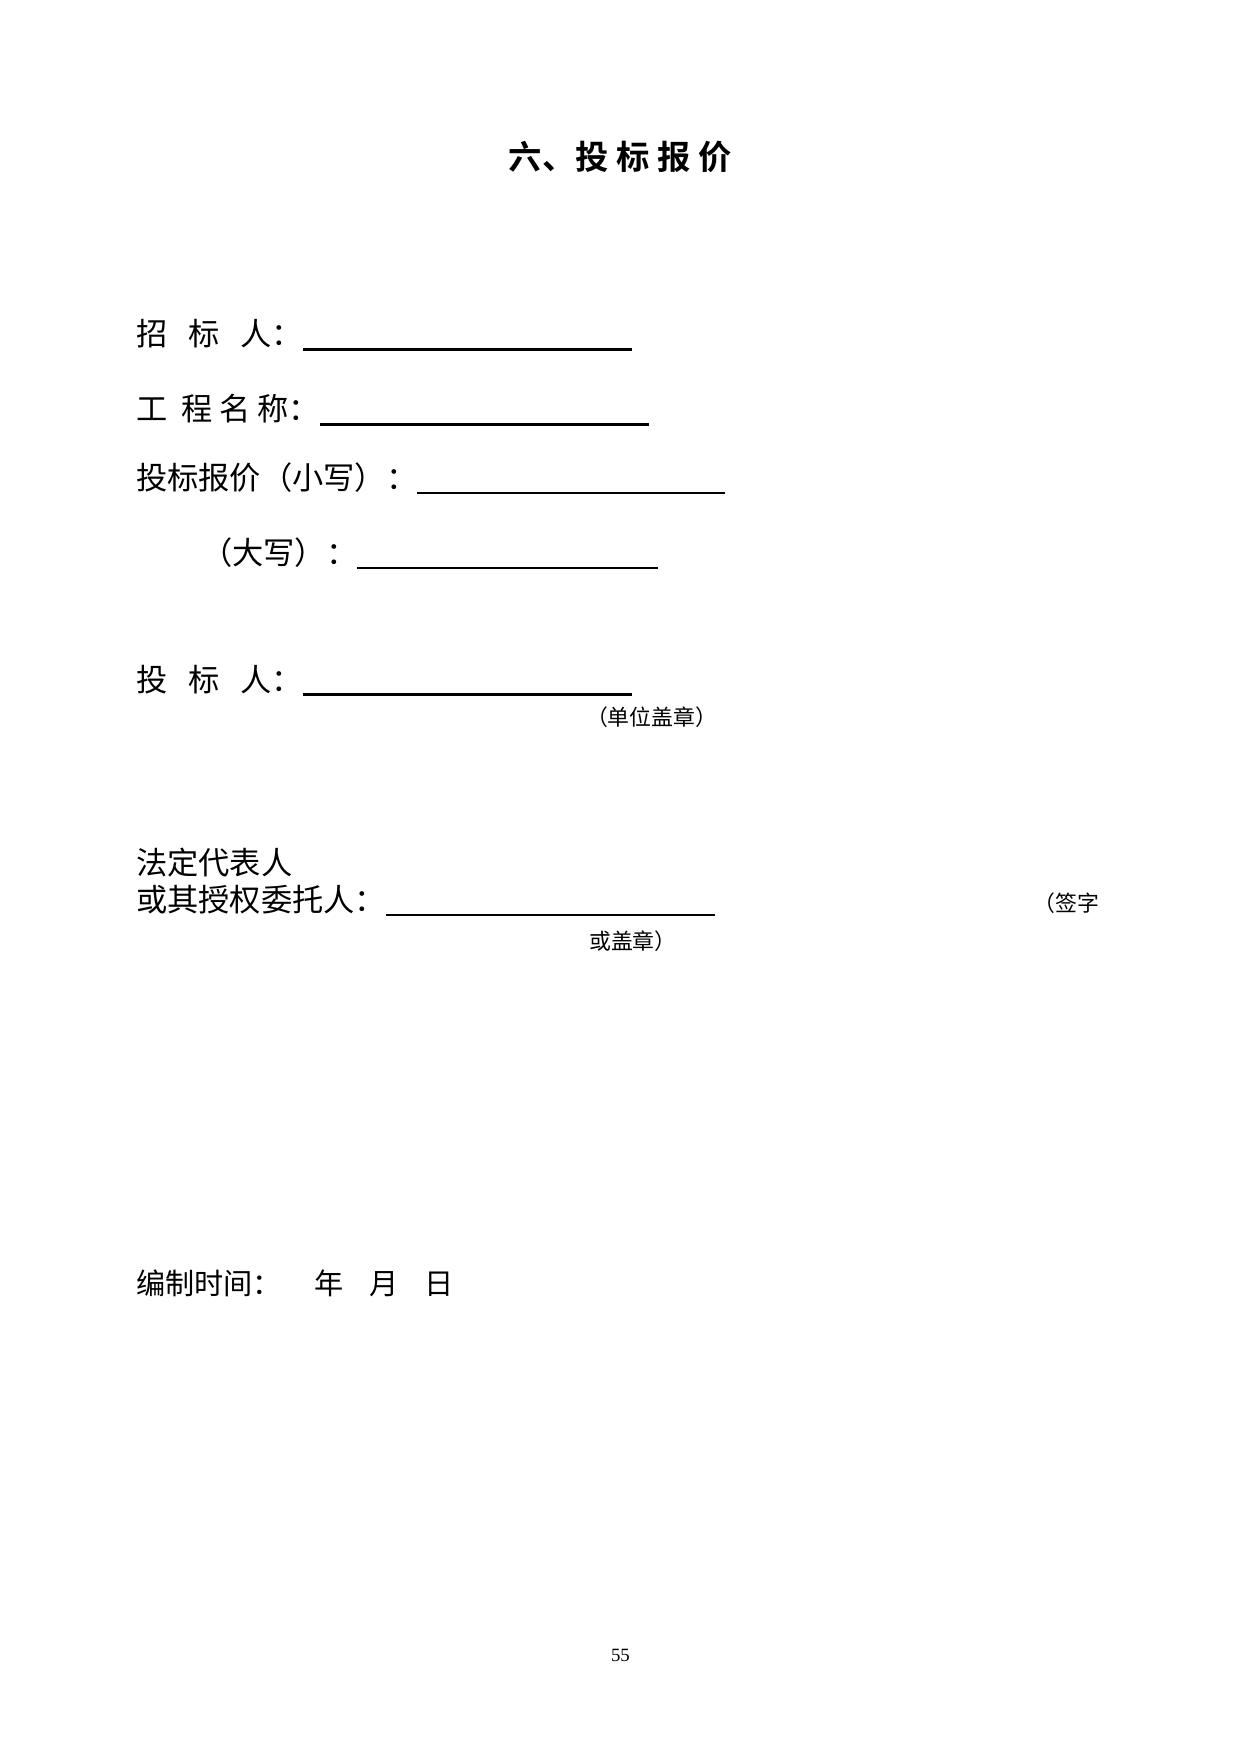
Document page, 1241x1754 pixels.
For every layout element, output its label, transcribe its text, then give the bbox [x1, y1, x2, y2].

text 或其授权委托人： （签字或盖章） [136, 882, 1104, 957]
text 法定代表人 [136, 844, 1104, 882]
text （单位盖章） [136, 700, 1104, 732]
text 招 标 人： [136, 309, 1104, 355]
text 编制时间： 年 月 日 [136, 1261, 1104, 1303]
text 投 标 人： [136, 655, 1104, 700]
text 投标报价（小写）： [136, 430, 1104, 505]
text 工 程 名 称： [136, 384, 1104, 430]
text 六、投 标 报 价 [136, 136, 1104, 177]
text （大写）： [136, 505, 1104, 580]
